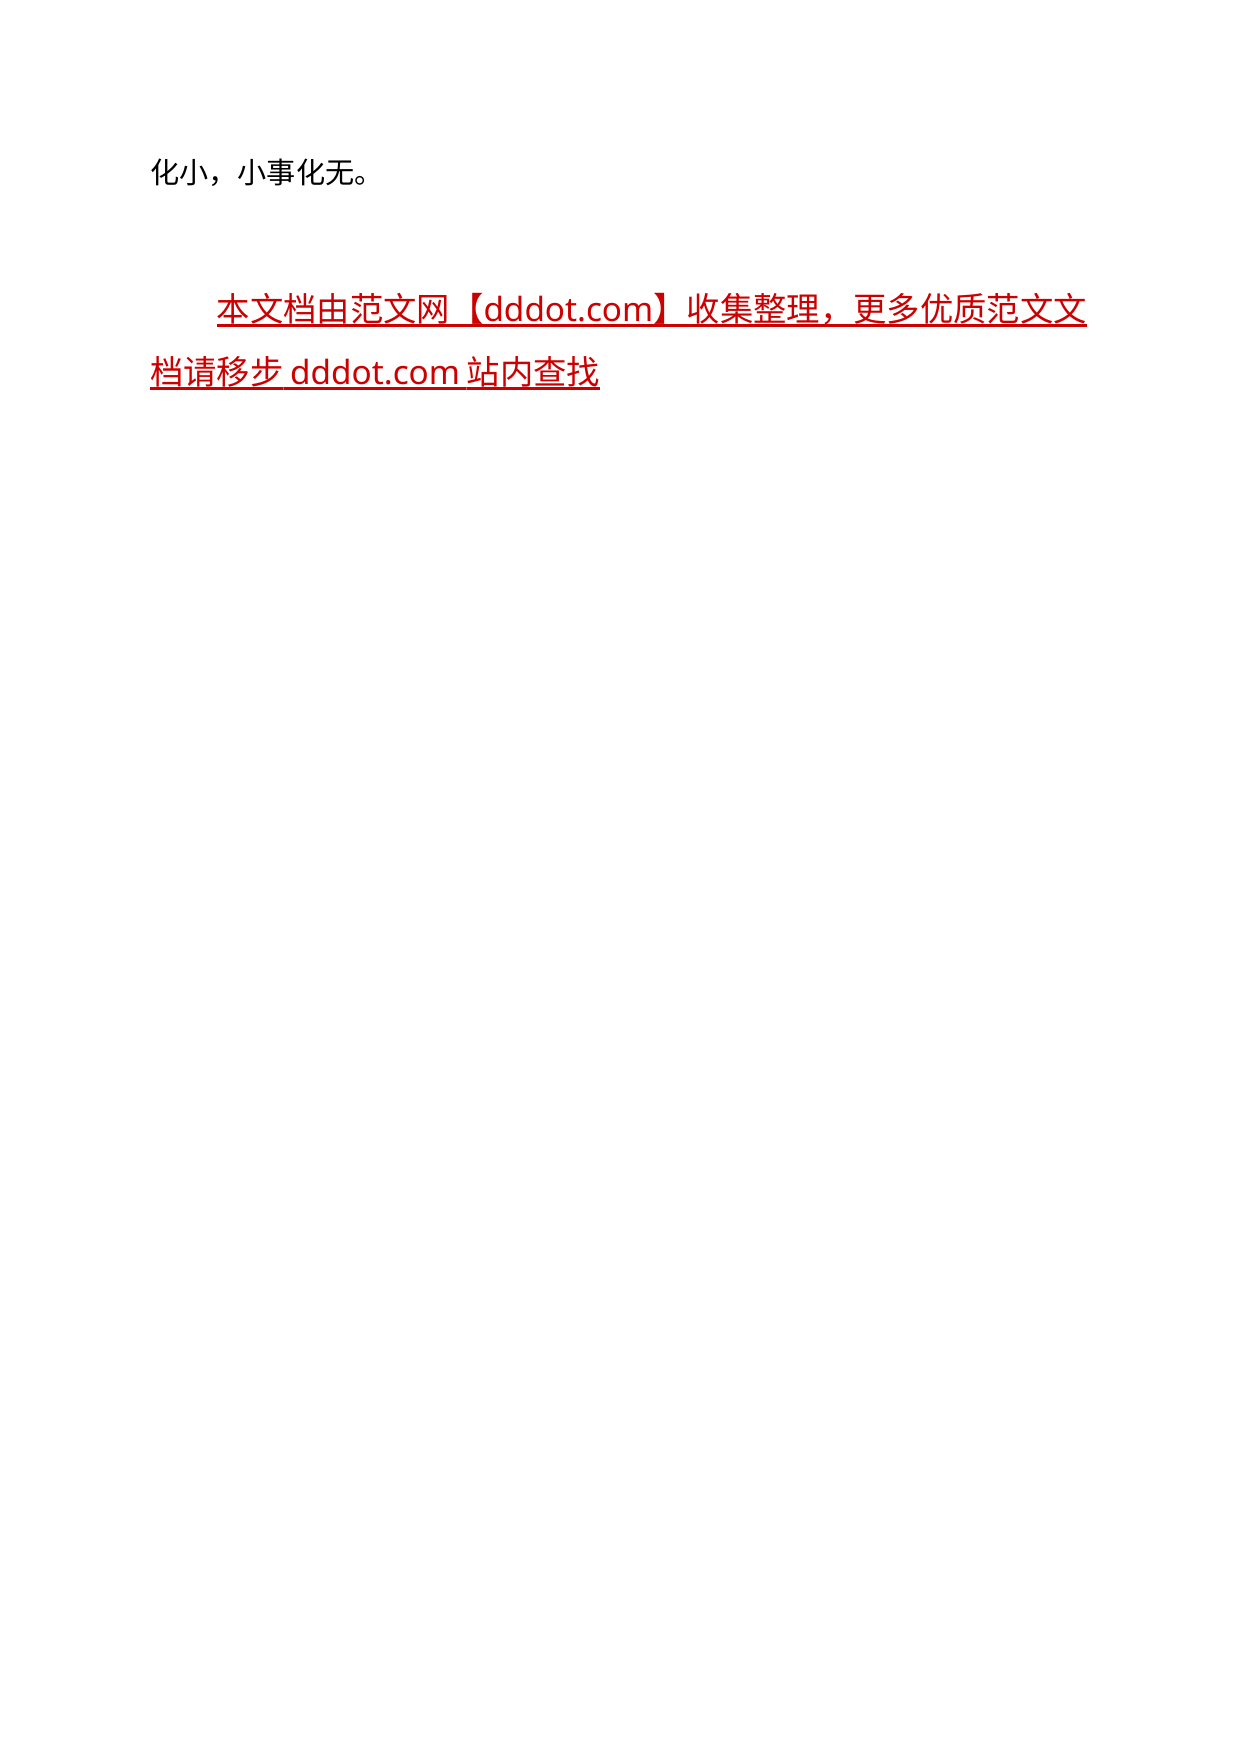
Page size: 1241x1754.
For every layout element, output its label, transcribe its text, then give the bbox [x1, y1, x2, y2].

text 本文档由范文网【dddot.com】收集整理，更多优质范文文档请移步dddot.com站内查找 [150, 283, 1090, 394]
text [150, 150, 1090, 192]
